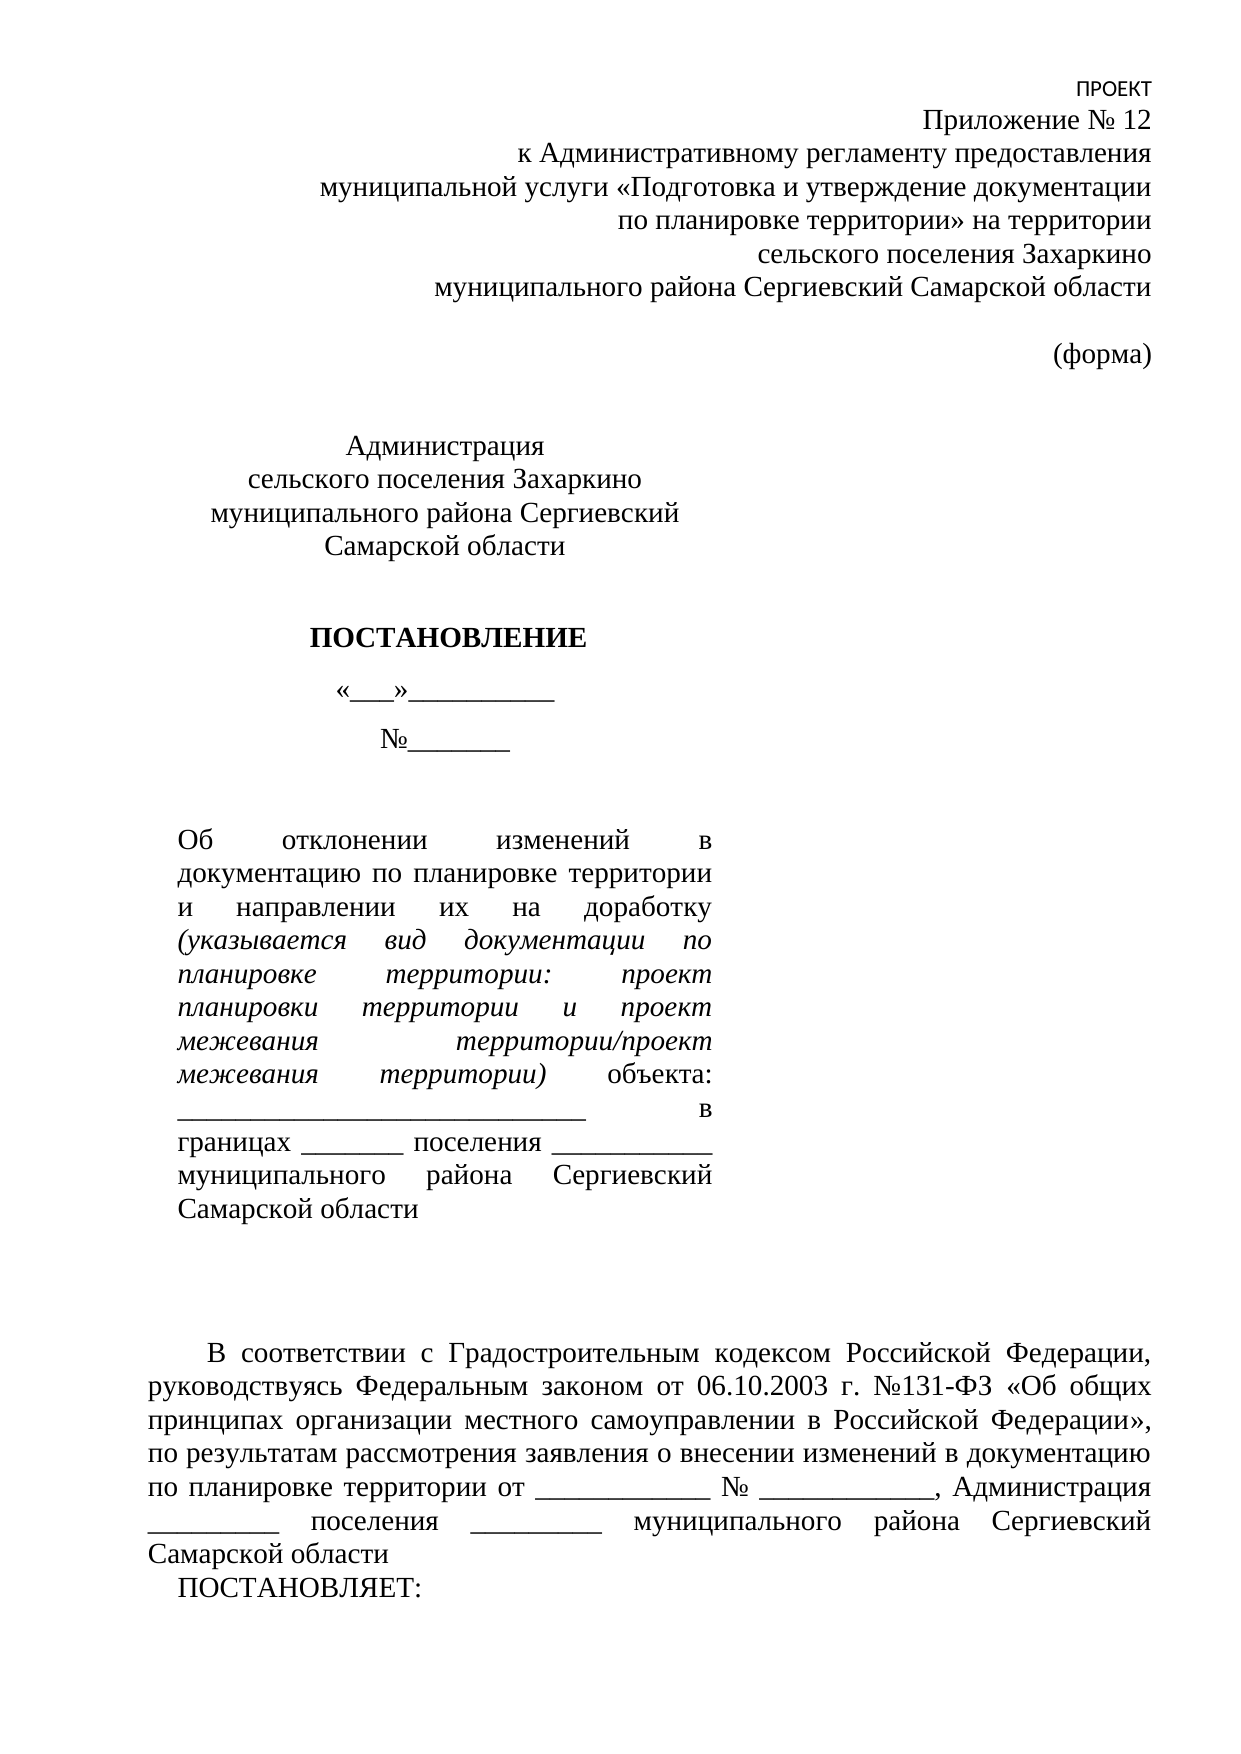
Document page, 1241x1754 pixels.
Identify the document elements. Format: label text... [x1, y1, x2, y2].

text В соответствии с Градостроительным кодексом Российской Федерации, руководствуясь Федеральным законом от 06.10.2003 г. №131-ФЗ «Об общих принципах организации местного самоуправлении в Российской Федерации», по результатам рассмотрения заявления о внесении изменений в документацию по планировке территории от ____________ № ____________, Администрация _________ поселения _________ муниципального района Сергиевский Самарской области [148, 1335, 1152, 1570]
text ПОСТАНОВЛЯЕТ: [177, 1570, 1152, 1603]
table_header Администрация сельского поселения Захаркино муниципального района Сергиевский Самарской области ПОСТАНОВЛЕНИЕ «___»__________ №_______ Об отклонении изменений в документацию по планировке территории и направлении их на доработку (указывается вид документации по планировке территории: проект планировки территории и проект межевания территории/проект межевания территории) объекта: ____________________________ в границах _______ поселения ___________ муниципального района Сергиевский Самарской области [166, 394, 724, 1258]
text муниципальной услуги «Подготовка и утверждение документации [177, 169, 1152, 202]
text сельского поселения Захаркино [177, 236, 1152, 269]
text по планировке территории» на территории [177, 202, 1152, 236]
text Приложение № 12 [177, 102, 1152, 135]
text (форма) [177, 337, 1152, 370]
text муниципального района Сергиевский Самарской области [177, 269, 1152, 303]
text к Административному регламенту предоставления [177, 135, 1152, 169]
